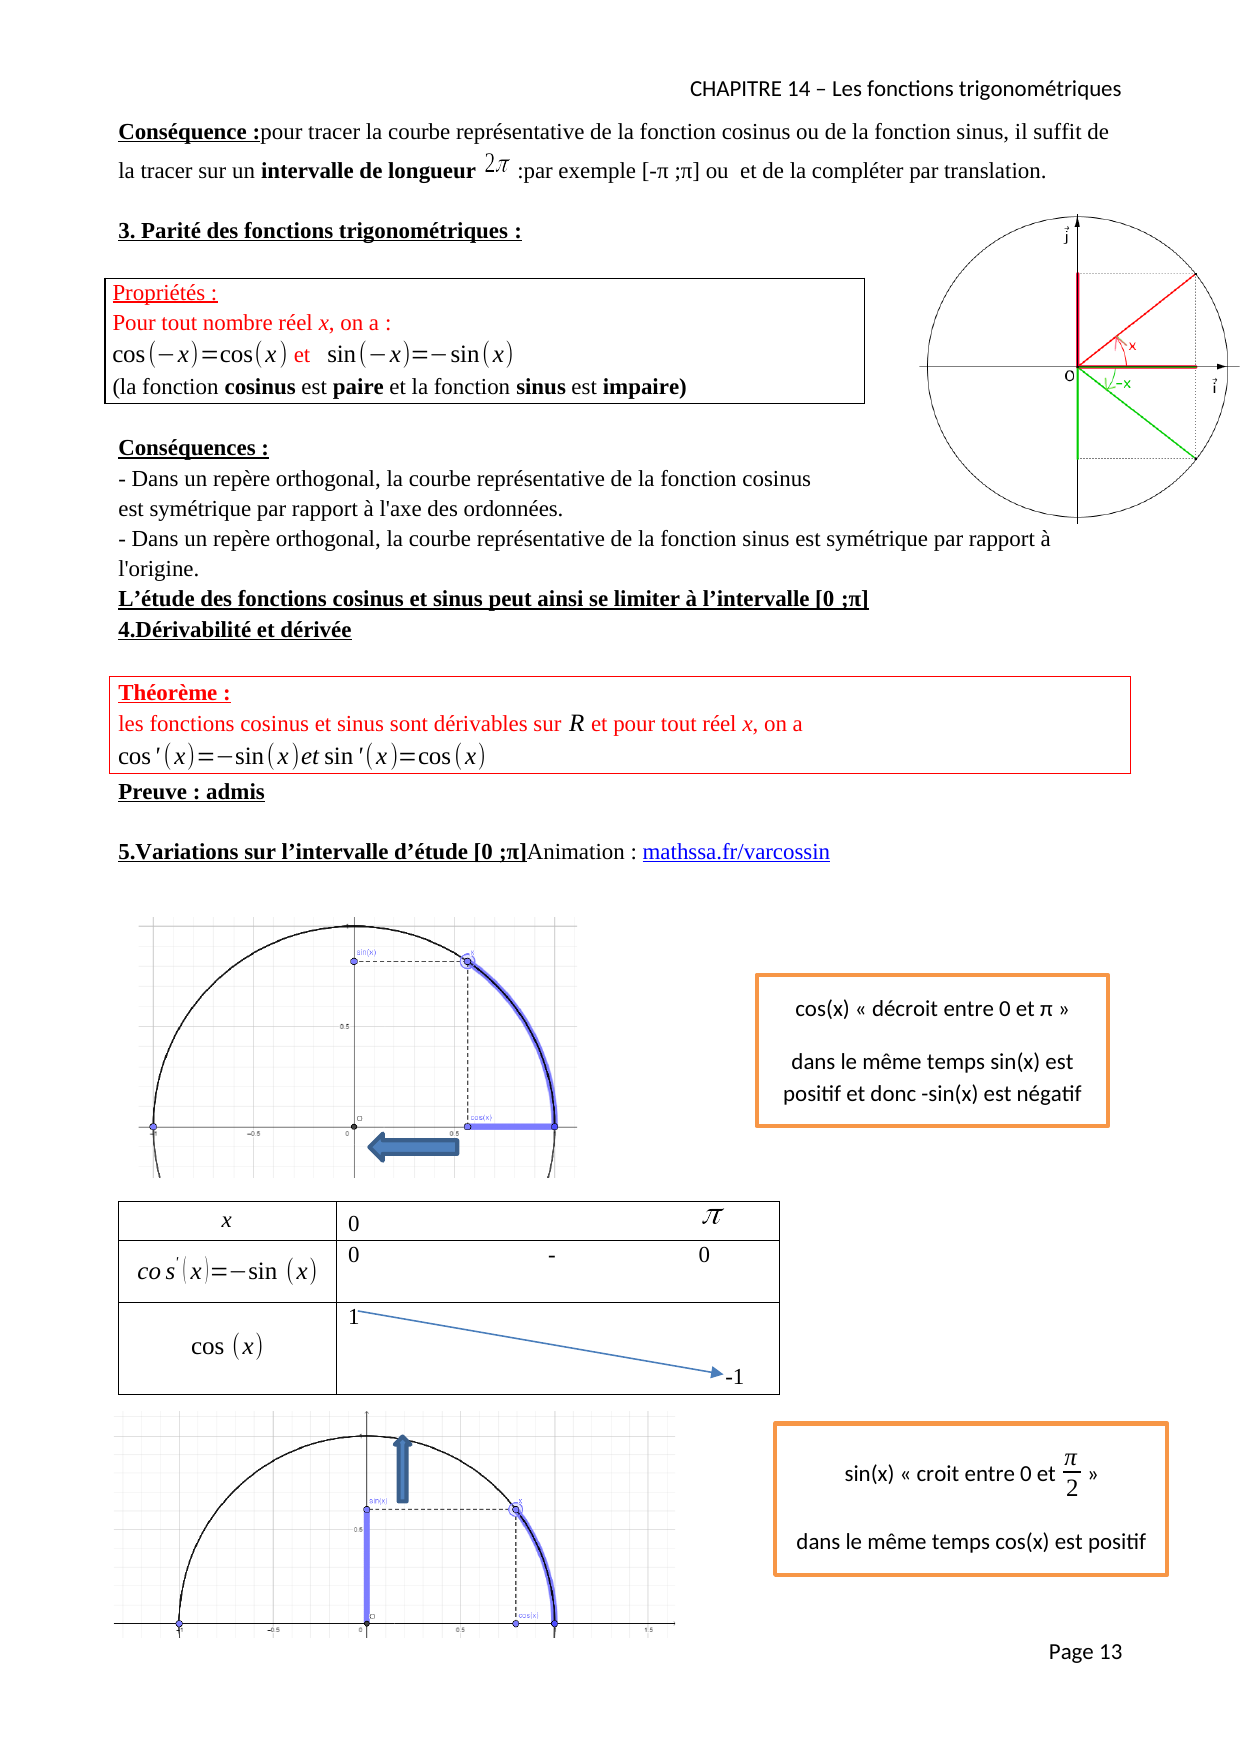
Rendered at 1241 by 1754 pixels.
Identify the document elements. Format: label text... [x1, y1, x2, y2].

table_header Propriétés : Pour tout nombre réel x, on a : et (la fonction cosinus est paire et la fonction sinus est impaire) [106, 279, 864, 403]
table_cell [119, 1241, 336, 1302]
text 5.Variations sur l’intervalle d’étude [0 ;π]Animation : mathssa.fr/varcossin [118, 838, 1122, 864]
text Preuve : admis [118, 778, 1122, 804]
table_cell 1 -1 [337, 1303, 779, 1393]
picture [113, 1411, 676, 1638]
text - Dans un repère orthogonal, la courbe représentative de la fonction cosinus [118, 464, 919, 491]
text 4.Dérivabilité et dérivée [118, 616, 1122, 642]
text Théorème : [110, 677, 1130, 706]
picture [919, 214, 1240, 524]
table_header x [119, 1202, 336, 1240]
text L’étude des fonctions cosinus et sinus peut ainsi se limiter à l’intervalle [0 ;π] [118, 585, 1122, 612]
picture [138, 917, 578, 1178]
text est symétrique par rapport à l'axe des ordonnées. [118, 495, 919, 521]
table_cell [119, 1303, 336, 1393]
text Conséquences : [118, 434, 919, 461]
text 3. Parité des fonctions trigonométriques : [118, 217, 919, 243]
text Conséquence :pour tracer la courbe représentative de la fonction cosinus ou de la fonction sinus, il suffit de la tracer sur un intervalle de longueur :par exemple [-π ;π] ou et de la compléter par translation. [118, 118, 1122, 183]
table_cell 0 - 0 [337, 1241, 779, 1302]
text - Dans un repère orthogonal, la courbe représentative de la fonction sinus est symétrique par rapport à l'origine. [118, 525, 1122, 582]
text les fonctions cosinus et sinus sont dérivables sur et pour tout réel x, on a [110, 706, 1130, 737]
table_header 0 [337, 1202, 779, 1240]
